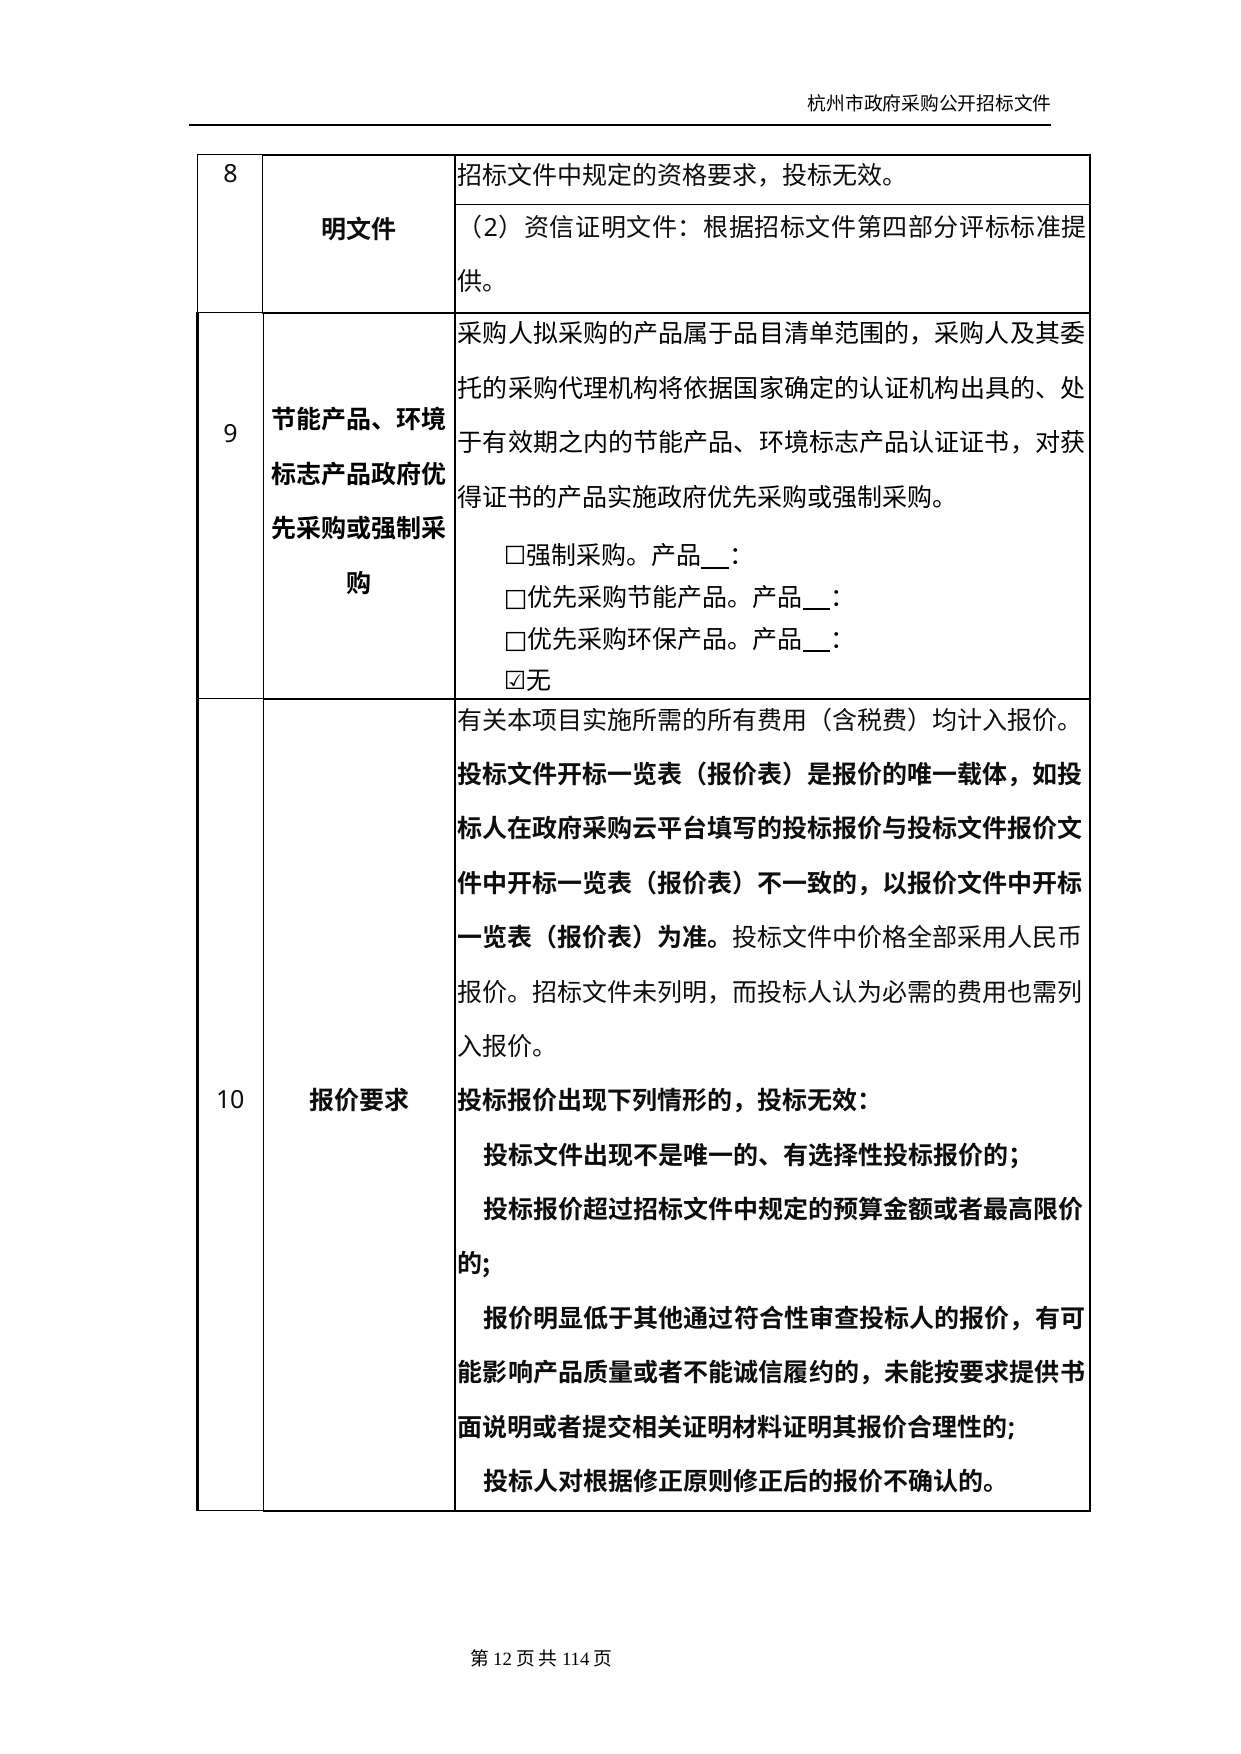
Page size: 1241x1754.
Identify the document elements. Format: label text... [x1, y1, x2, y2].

table_cell 10 [199, 699, 263, 1510]
table_cell 报价要求 [264, 700, 454, 1510]
table_cell 9 [199, 313, 263, 698]
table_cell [456, 156, 1089, 204]
table_cell 采购人拟采购的产品属于品目清单范围的，采购人及其委托的采购代理机构将依据国家确定的认证机构出具的、处于有效期之内的节能产品、环境标志产品认证证书，对获得证书的产品实施政府优先采购或强制采购。 强制采购。产品 ： □优先采购节能产品。产品 ： □优先采购环保产品。产品 ： ☑无 [456, 314, 1089, 698]
table_cell （2）资信证明文件：根据招标文件第四部分评标标准提供。 [456, 205, 1089, 312]
table_cell 有关本项目实施所需的所有费用（含税费）均计入报价。投标文件开标一览表（报价表）是报价的唯一载体，如投标人在政府采购云平台填写的投标报价与投标文件报价文件中开标一览表（报价表）不一致的，以报价文件中开标一览表（报价表）为准。投标文件中价格全部采用人民币报价。招标文件未列明，而投标人认为必需的费用也需列入报价。 投标报价出现下列情形的，投标无效： 投标文件出现不是唯一的、有选择性投标报价的； 投标报价超过招标文件中规定的预算金额或者最高限价的; 报价明显低于其他通过符合性审查投标人的报价，有可能影响产品质量或者不能诚信履约的，未能按要求提供书面说明或者提交相关证明材料证明其报价合理性的; 投标人对根据修正原则修正后的报价不确认的。 [456, 700, 1089, 1510]
table_cell 节能产品、环境标志产品政府优先采购或强制采购 [264, 314, 454, 698]
table_cell 8 [198, 155, 262, 312]
table_cell 投标人应当提供的资格、资信证明文件 [263, 156, 454, 312]
